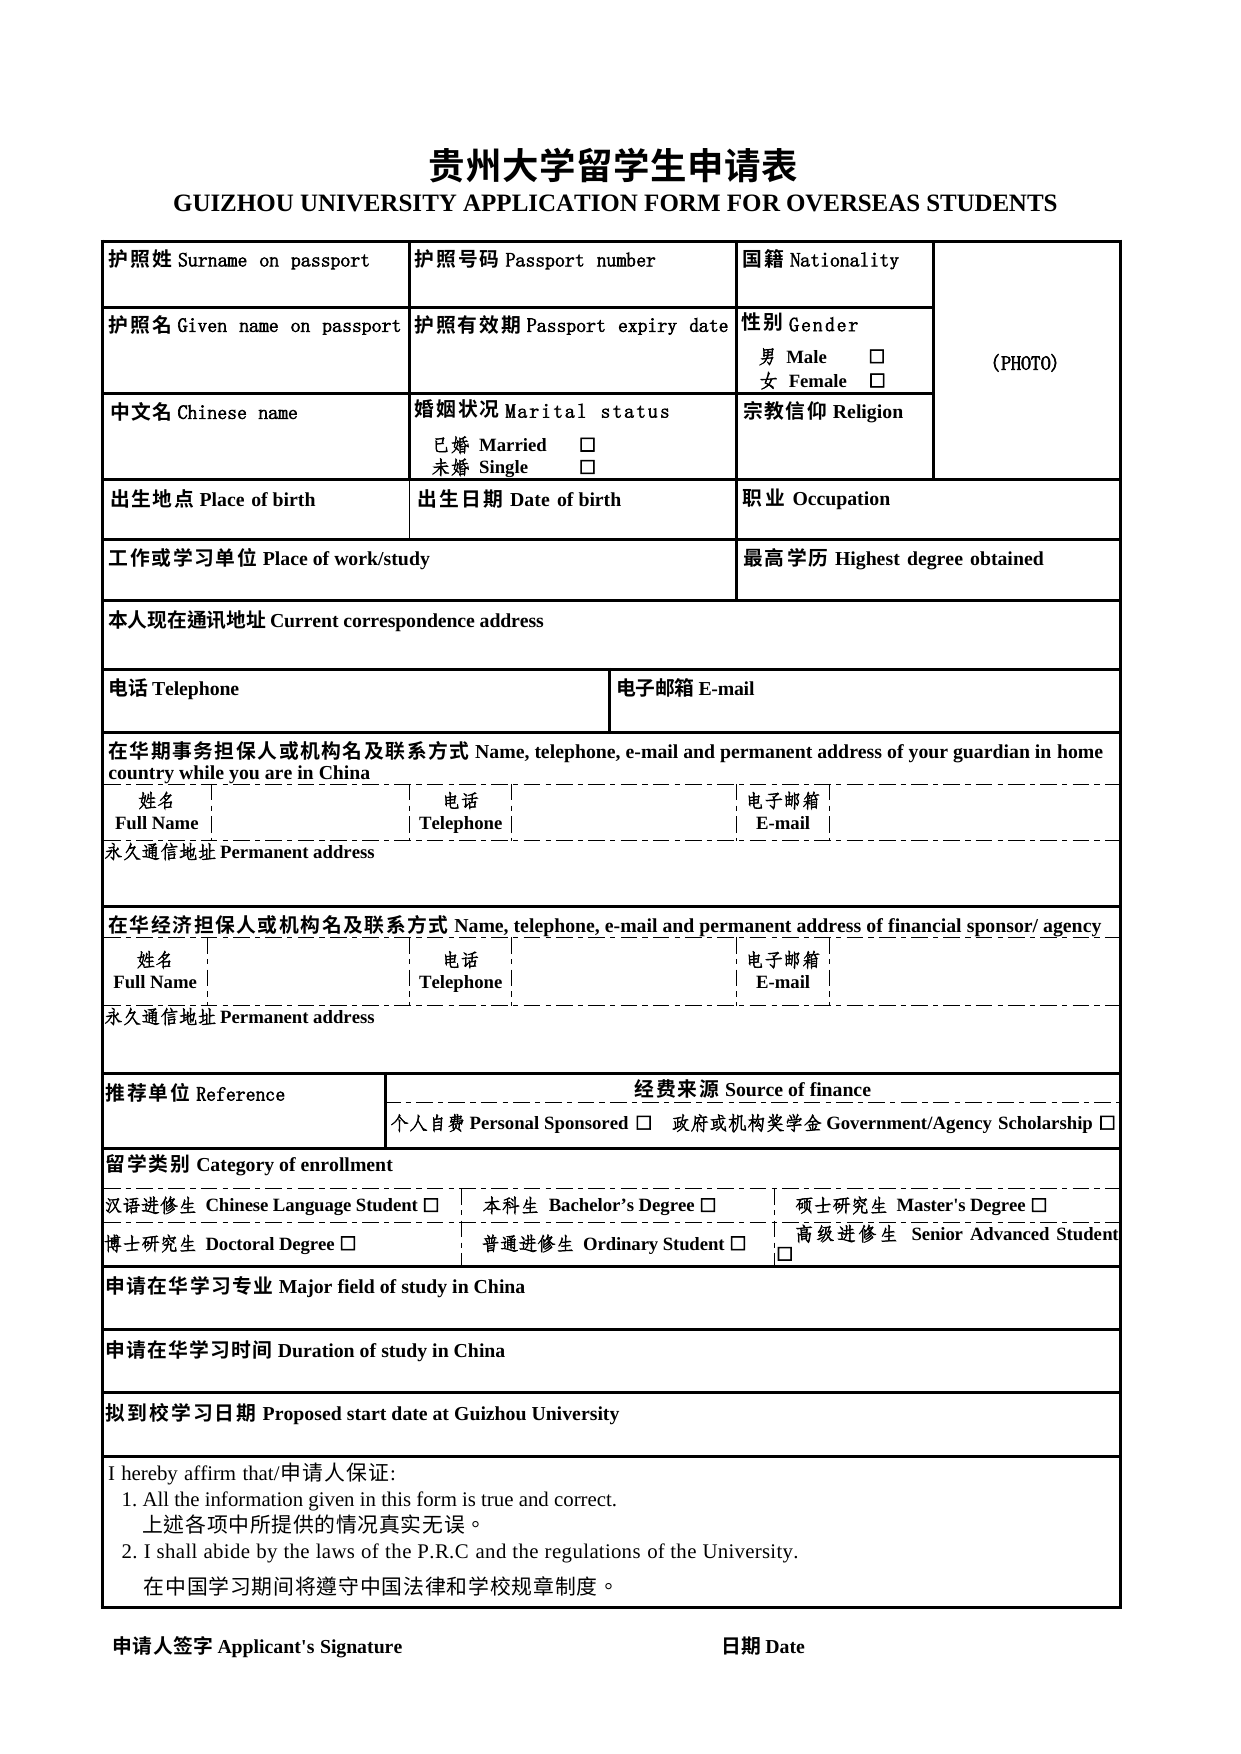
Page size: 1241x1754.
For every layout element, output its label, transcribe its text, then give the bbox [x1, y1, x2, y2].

table_cell [829, 937, 1119, 1004]
table_cell 工作或学习单位Place of work/study [104, 541, 735, 599]
table_cell [208, 937, 409, 1004]
table_cell 硕士研究生 Master's Degree [775, 1188, 1119, 1222]
table_cell 电子邮箱E-mail [611, 671, 1119, 731]
table_cell 最高学历Highest degree obtained [738, 541, 1119, 599]
table_cell 职业Occupation [738, 481, 1119, 538]
table_cell 出生日期Date of birth [410, 481, 735, 538]
table_cell [511, 937, 736, 1004]
table_cell 护照名Given name on passport [104, 309, 408, 392]
table_cell 留学类别Category of enrollment [104, 1150, 1119, 1188]
text 申请人签字Applicant's Signature 日期Date [113, 1633, 1124, 1658]
table_cell 推荐单位Reference [104, 1075, 384, 1147]
table_cell 电话Telephone [104, 671, 608, 731]
table_cell 申请在华学习时间Duration of study in China [104, 1331, 1119, 1391]
table_header (PHOTO) [935, 243, 1119, 478]
table_cell 博士研究生 Doctoral Degree [104, 1222, 461, 1264]
text 贵州大学留学生申请表 [428, 142, 1124, 188]
table_cell 护照有效期Passport expiry date [411, 309, 735, 392]
table_cell 高级进修生 Senior Advanced Student [775, 1222, 1119, 1264]
table_cell 拟到校学习日期Proposed start date at Guizhou University [104, 1394, 1119, 1455]
table_cell [211, 784, 409, 839]
table_cell 在华经济担保人或机构名及联系方式Name, telephone, e-mail and permanent address of financial sponsor/ agency [104, 908, 1119, 937]
table_cell 普通进修生 Ordinary Student [461, 1222, 774, 1264]
table_cell [829, 784, 1119, 839]
table_cell 中文名Chinese name [104, 395, 408, 478]
table_cell 电子邮箱 E-mail [736, 937, 829, 1004]
table_cell I hereby affirm that/申请人保证: 1. All the information given in this form is true and correct. 上述各项中所提供的情况真实无误。 2. I shall abide by the laws of the P.R.C and the regulations of the University. 在中国学习期间将遵守中国法律和学校规章制度。 [104, 1458, 1119, 1606]
table_header 护照姓Surname on passport [104, 243, 408, 306]
text GUIZHOU UNIVERSITY APPLICATION FORM FOR OVERSEAS STUDENTS [173, 193, 1124, 216]
table_cell 性别Gender 男 Male 女 Female [738, 309, 932, 392]
table_cell 姓名 Full Name [104, 784, 211, 839]
table_cell 永久通信地址Permanent address [104, 840, 1119, 905]
table_cell 电话 Telephone [410, 784, 511, 839]
table_cell 电子邮箱 E-mail [736, 784, 829, 839]
table_cell 婚姻状况Marital status 已婚 Married 未婚 Single [411, 395, 735, 478]
table_cell 汉语进修生 Chinese Language Student [104, 1188, 461, 1222]
table_cell 姓名 Full Name [104, 937, 208, 1004]
table_header 国籍Nationality [738, 243, 932, 306]
table_cell 本科生 Bachelor’s Degree [461, 1188, 774, 1222]
table_cell 电话 Telephone [410, 937, 511, 1004]
table_header 护照号码Passport number [411, 243, 735, 306]
table_cell 经费来源Source of finance [387, 1075, 1119, 1102]
table_cell 本人现在通讯地址Current correspondence address [104, 602, 1119, 668]
table_cell 申请在华学习专业Major field of study in China [104, 1268, 1119, 1328]
table_cell [511, 784, 736, 839]
table_cell 个人自费Personal Sponsored 政府或机构奖学金Government/Agency Scholarship [387, 1102, 1119, 1147]
table_cell 永久通信地址Permanent address [104, 1005, 1119, 1072]
table_cell 出生地点Place of birth [104, 481, 409, 538]
table_cell 在华期事务担保人或机构名及联系方式Name, telephone, e-mail and permanent address of your guardian in home country while you are in China [104, 734, 1119, 784]
table_cell 宗教信仰Religion [738, 395, 932, 478]
